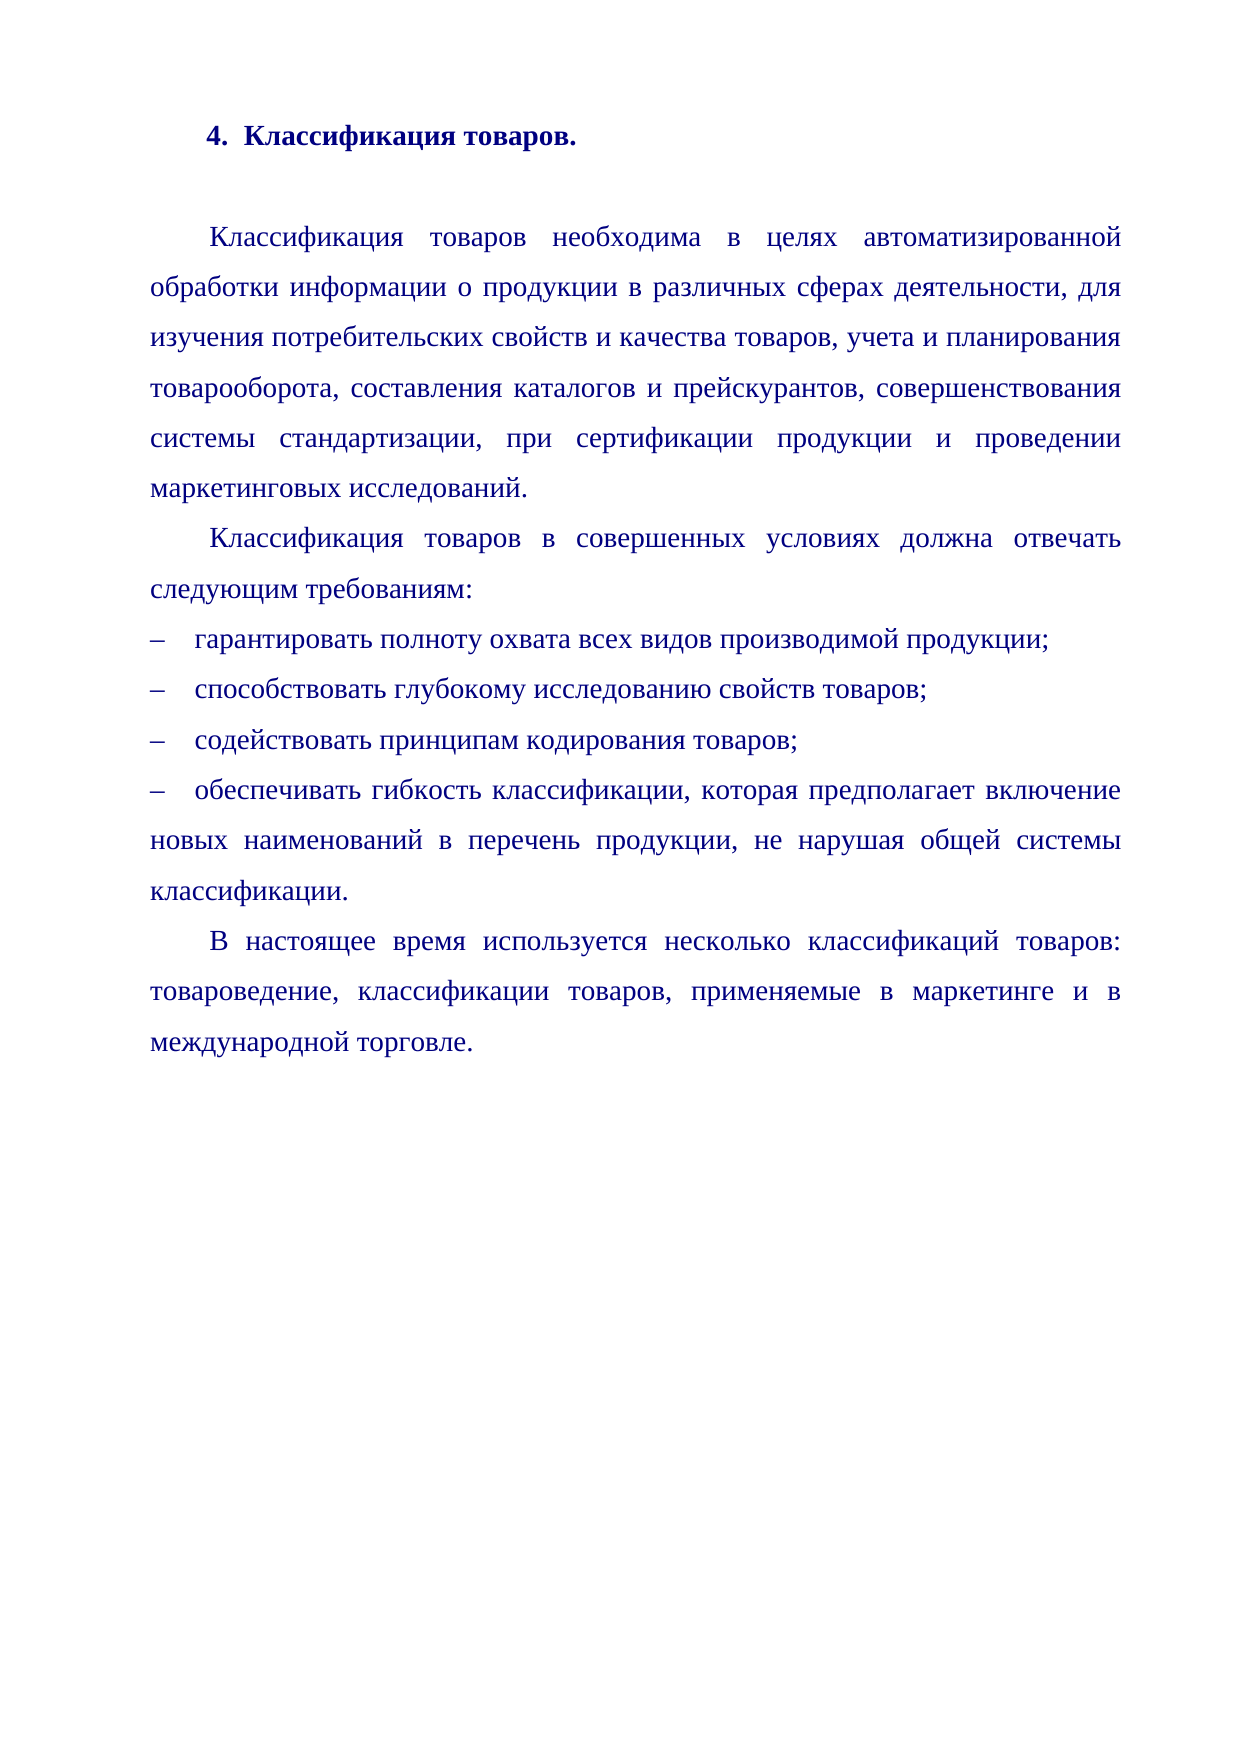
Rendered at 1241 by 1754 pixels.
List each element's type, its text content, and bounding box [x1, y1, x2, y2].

text В настоящее время используется несколько классификаций товаров: товароведение, классификации товаров, применяемые в маркетинге и в международной торговле. [150, 923, 1122, 1057]
list обеспечивать гибкость классификации, которая предполагает включение новых наименований в перечень продукции, не нарушая общей системы классификации. [150, 772, 1122, 906]
list содействовать принципам кодирования товаров; [150, 722, 1122, 755]
text Классификация товаров необходима в целях автоматизированной обработки информации о продукции в различных сферах деятельности, для изучения потребительских свойств и качества товаров, учета и планирования товарооборота, составления каталогов и прейскурантов, совершенствования системы стандартизации, при сертификации продукции и проведении маркетинговых исследований. [150, 219, 1122, 504]
text Классификация товаров в совершенных условиях должна отвечать следующим требованиям: [150, 521, 1122, 604]
list гарантировать полноту охвата всех видов производимой продукции; [150, 621, 1122, 655]
list Классификация товаров. [206, 118, 1122, 152]
list способствовать глубокому исследованию свойств товаров; [150, 672, 1122, 705]
